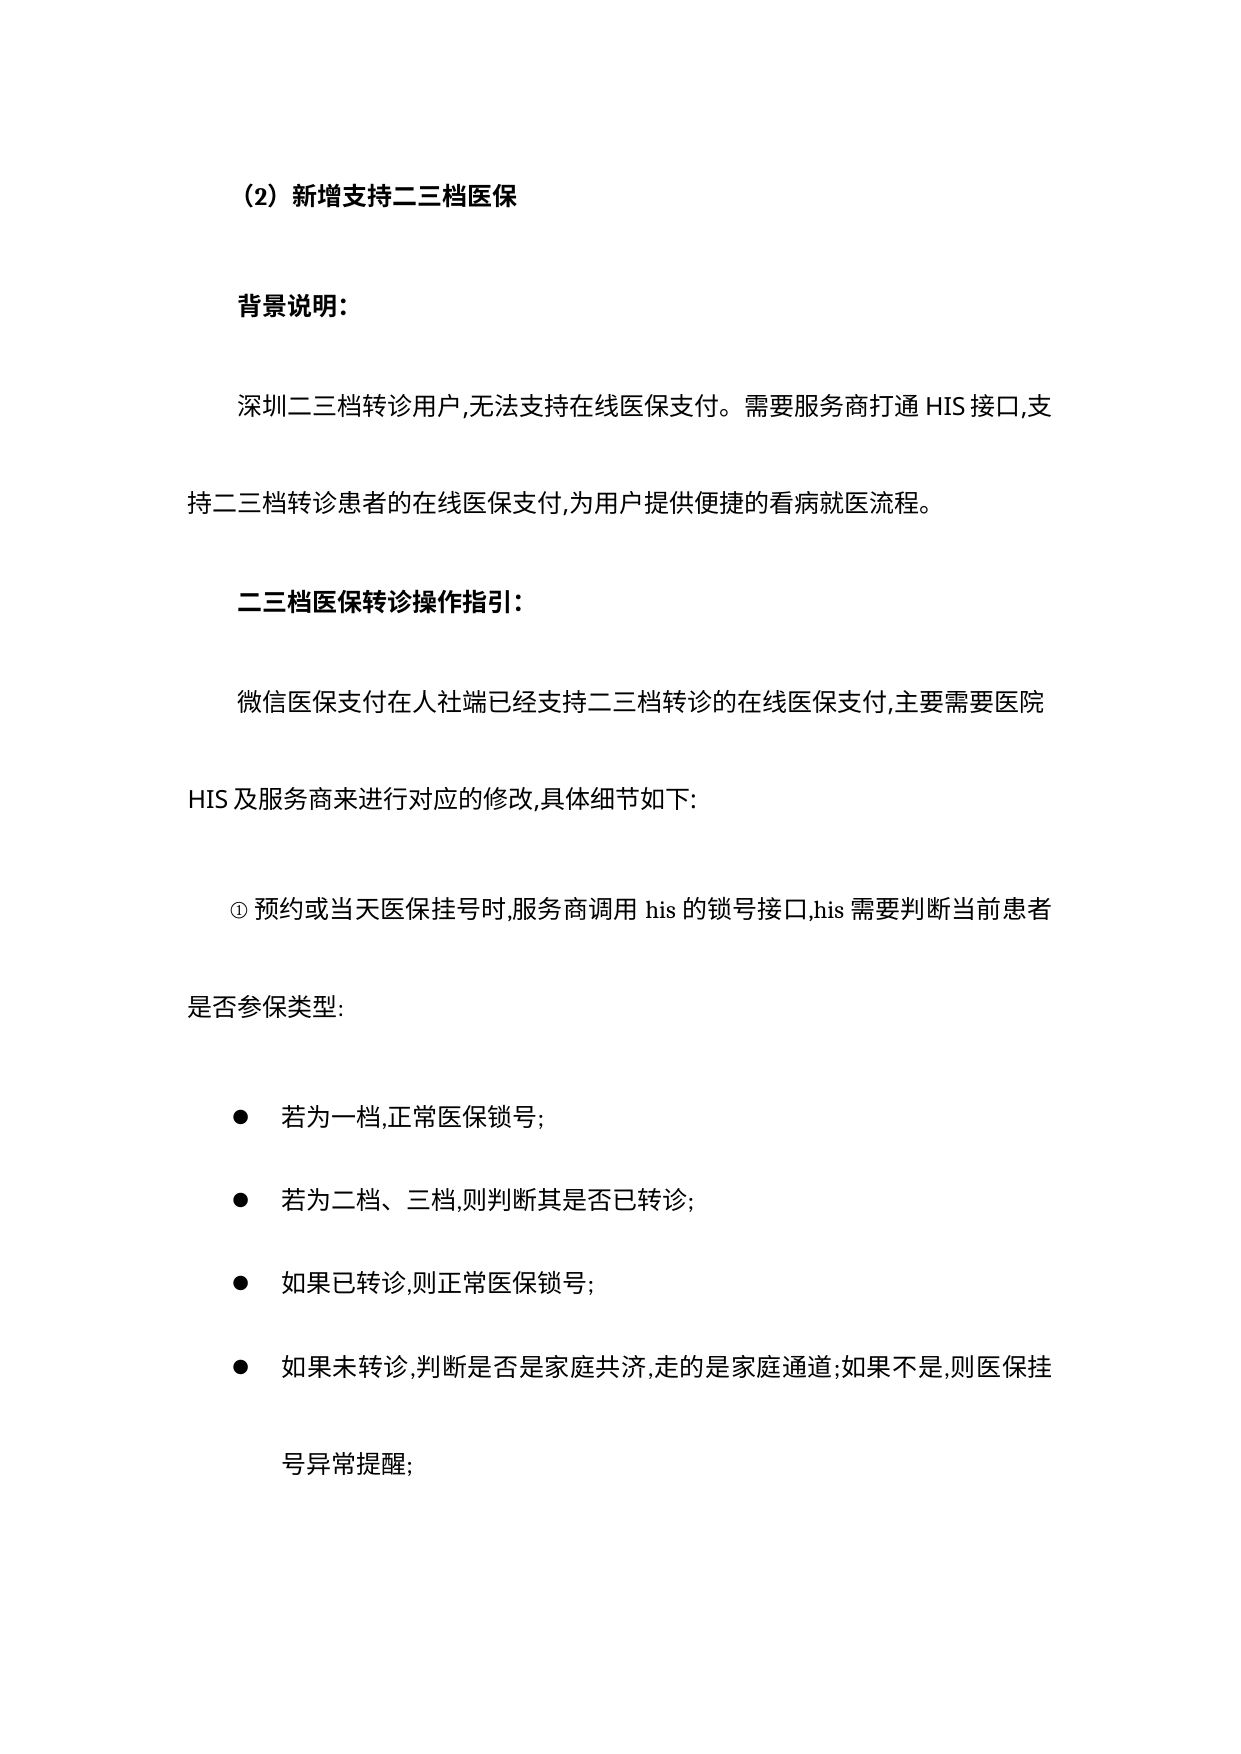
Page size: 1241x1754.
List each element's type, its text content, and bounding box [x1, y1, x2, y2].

list 如果未转诊,判断是否是家庭共济,走的是家庭通道;如果不是,则医保挂号异常提醒; [231, 1333, 1053, 1495]
list 若为一档,正常医保锁号; [231, 1083, 1053, 1148]
list 若为二档、三档,则判断其是否已转诊; [231, 1166, 1053, 1231]
text 微信医保支付在人社端已经支持二三档转诊的在线医保支付,主要需要医院 HIS及服务商来进行对应的修改,具体细节如下: [187, 668, 1053, 830]
text 二三档医保转诊操作指引： [237, 568, 1053, 633]
subtitle 新增支持二三档医保 [187, 162, 1053, 227]
text 背景说明： [187, 272, 1053, 337]
text 深圳二三档转诊用户,无法支持在线医保支付。需要服务商打通 HIS接口,支持二三档转诊患者的在线医保支付,为用户提供便捷的看病就医流程。 [187, 372, 1053, 534]
subtitle 预约或当天医保挂号时,服务商调用 his 的锁号接口,his 需要判断当前患者是否参保类型: [187, 876, 1053, 1038]
list 如果已转诊,则正常医保锁号; [231, 1249, 1053, 1314]
